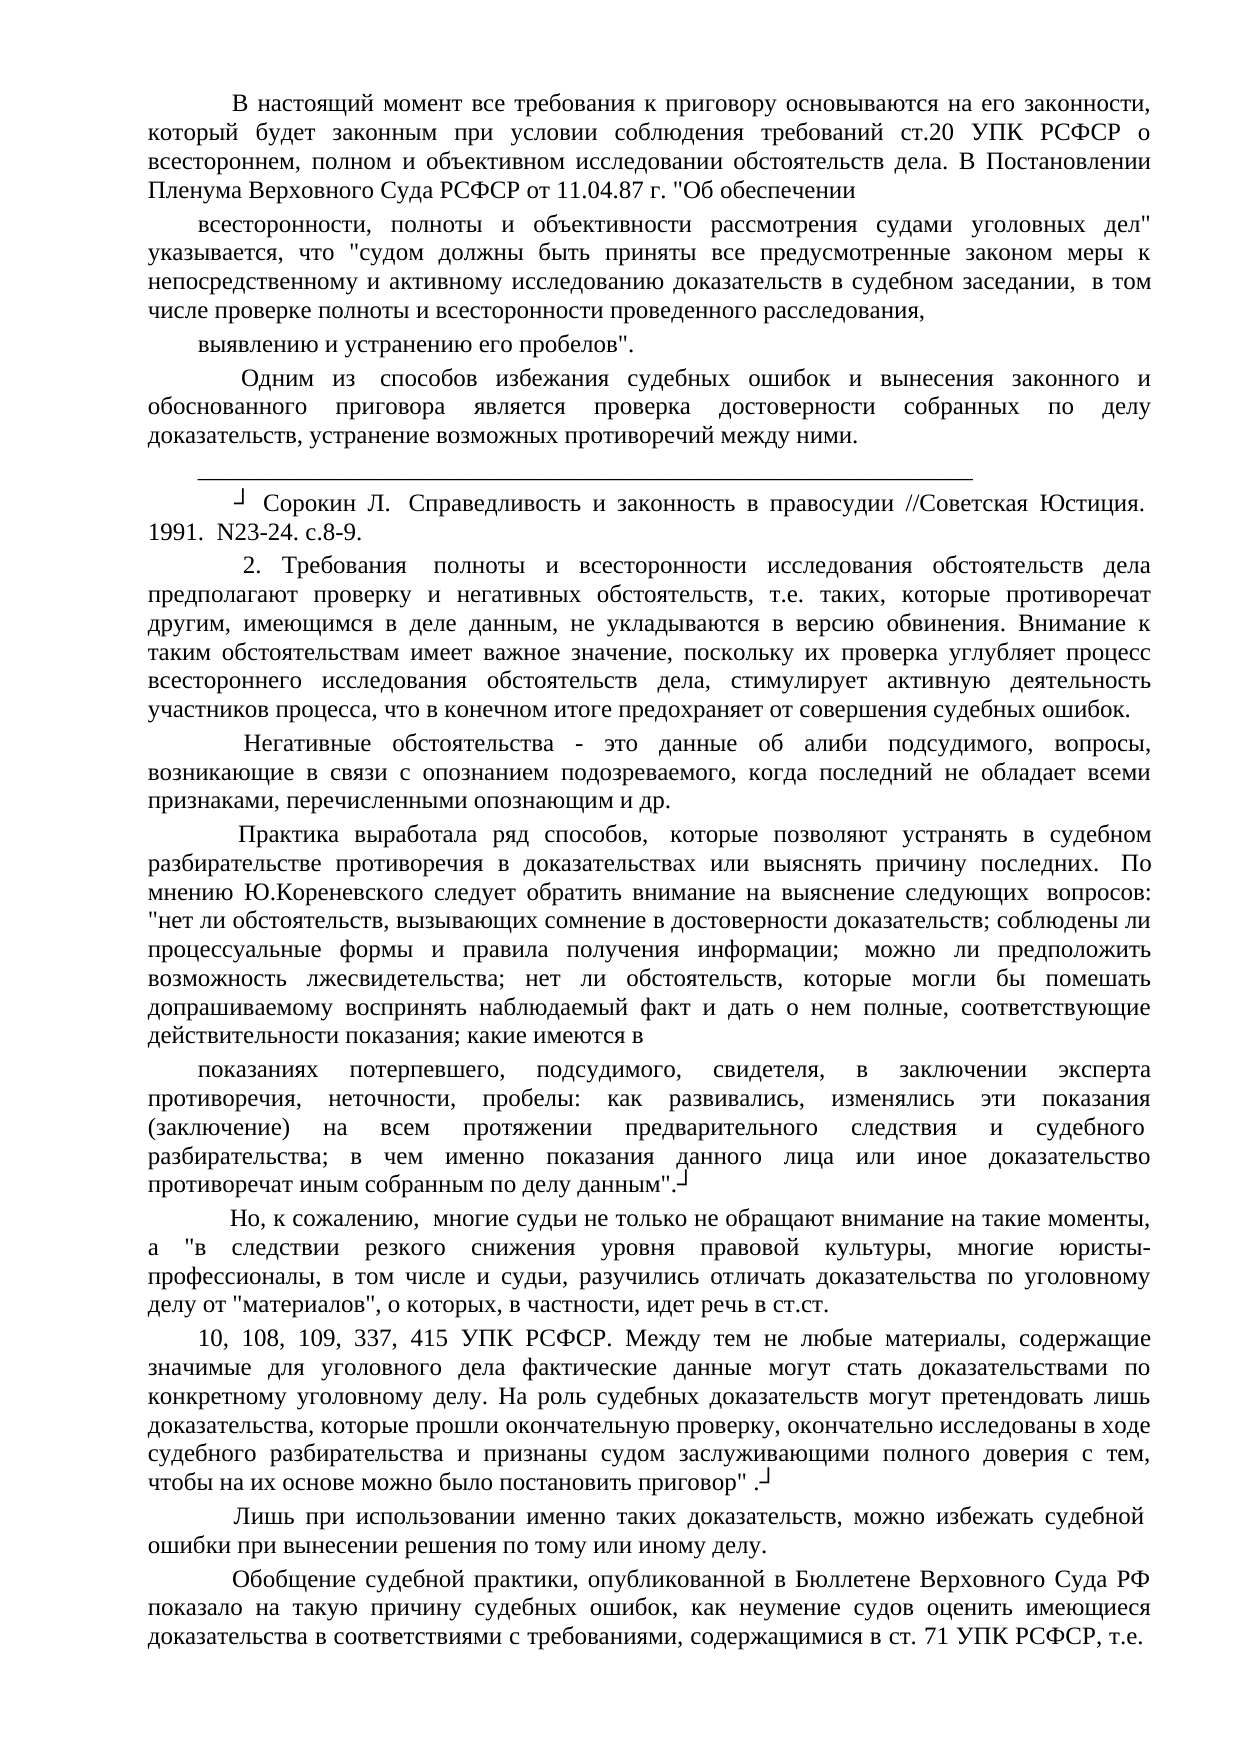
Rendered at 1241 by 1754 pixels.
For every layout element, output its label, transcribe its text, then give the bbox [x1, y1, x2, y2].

text Но, к сожалению, многие судьи не только не обращают внимание на такие моменты, а "в следствии резкого снижения уровня правовой культуры, многие юристы-профессионалы, в том числе и судьи, разучились отличать доказательства по уголовному делу от "материалов", о которых, в частности, идет речь в ст.ст. [148, 1203, 1152, 1318]
text 10, 108, 109, 337, 415 УПК РСФСР. Между тем не любые материалы, содержащие значимые для уголовного дела фактические данные могут стать доказательствами по конкретному уголовному делу. На роль судебных доказательств могут претендовать лишь доказательства, которые прошли окончательную проверку, окончательно исследованы в ходе судебного разбирательства и признаны судом заслуживающими полного доверия с тем, чтобы на их основе можно было постановить приговор" .┘ [148, 1323, 1152, 1496]
text Негативные обстоятельства - это данные об алиби подсудимого, вопросы, возникающие в связи с опознанием подозреваемого, когда последний не обладает всеми признаками, перечисленными опознающим и др. [148, 728, 1152, 814]
text ______________________________________________________________ [148, 454, 1152, 483]
text Одним из способов избежания судебных ошибок и вынесения законного и обоснованного приговора является проверка достоверности собранных по делу доказательств, устранение возможных противоречий между ними. [148, 363, 1152, 449]
text 2. Требования полноты и всесторонности исследования обстоятельств дела предполагают проверку и негативных обстоятельств, т.е. таких, которые противоречат другим, имеющимся в деле данным, не укладываются в версию обвинения. Внимание к таким обстоятельствам имеет важное значение, поскольку их проверка углубляет процесс всестороннего исследования обстоятельств дела, стимулирует активную деятельность участников процесса, что в конечном итоге предохраняет от совершения судебных ошибок. [148, 550, 1152, 723]
text показаниях потерпевшего, подсудимого, свидетеля, в заключении эксперта противоречия, неточности, пробелы: как развивались, изменялись эти показания (заключение) на всем протяжении предварительного следствия и судебного разбирательства; в чем именно показания данного лица или иное доказательство противоречат иным собранным по делу данным".┘ [148, 1054, 1152, 1198]
text ┘ Сорокин Л. Справедливость и законность в правосудии //Советская Юстиция. 1991. N23-24. c.8-9. [148, 488, 1152, 545]
text всесторонности, полноты и объективности рассмотрения судами уголовных дел" указывается, что "судом должны быть приняты все предусмотренные законом меры к непосредственному и активному исследованию доказательств в судебном заседании, в том числе проверке полноты и всесторонности проведенного расследования, [148, 209, 1152, 324]
text Практика выработала ряд способов, которые позволяют устранять в судебном разбирательстве противоречия в доказательствах или выяснять причину последних. По мнению Ю.Кореневского следует обратить внимание на выяснение следующих вопросов: "нет ли обстоятельств, вызывающих сомнение в достоверности доказательств; соблюдены ли процессуальные формы и правила получения информации; можно ли предположить возможность лжесвидетельства; нет ли обстоятельств, которые могли бы помешать допрашиваемому воспринять наблюдаемый факт и дать о нем полные, соответствующие действительности показания; какие имеются в [148, 819, 1152, 1049]
text выявлению и устранению его пробелов". [148, 329, 1152, 357]
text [148, 1564, 1152, 1650]
text Лишь при использовании именно таких доказательств, можно избежать судебной ошибки при вынесении решения по тому или иному делу. [148, 1501, 1152, 1558]
text В настоящий момент все требования к приговору основываются на его законности, который будет законным при условии соблюдения требований ст.20 УПК РСФСР о всестороннем, полном и объективном исследовании обстоятельств дела. В Постановлении Пленума Верховного Суда РСФСР от 11.04.87 г. "Об обеспечении [148, 88, 1152, 203]
